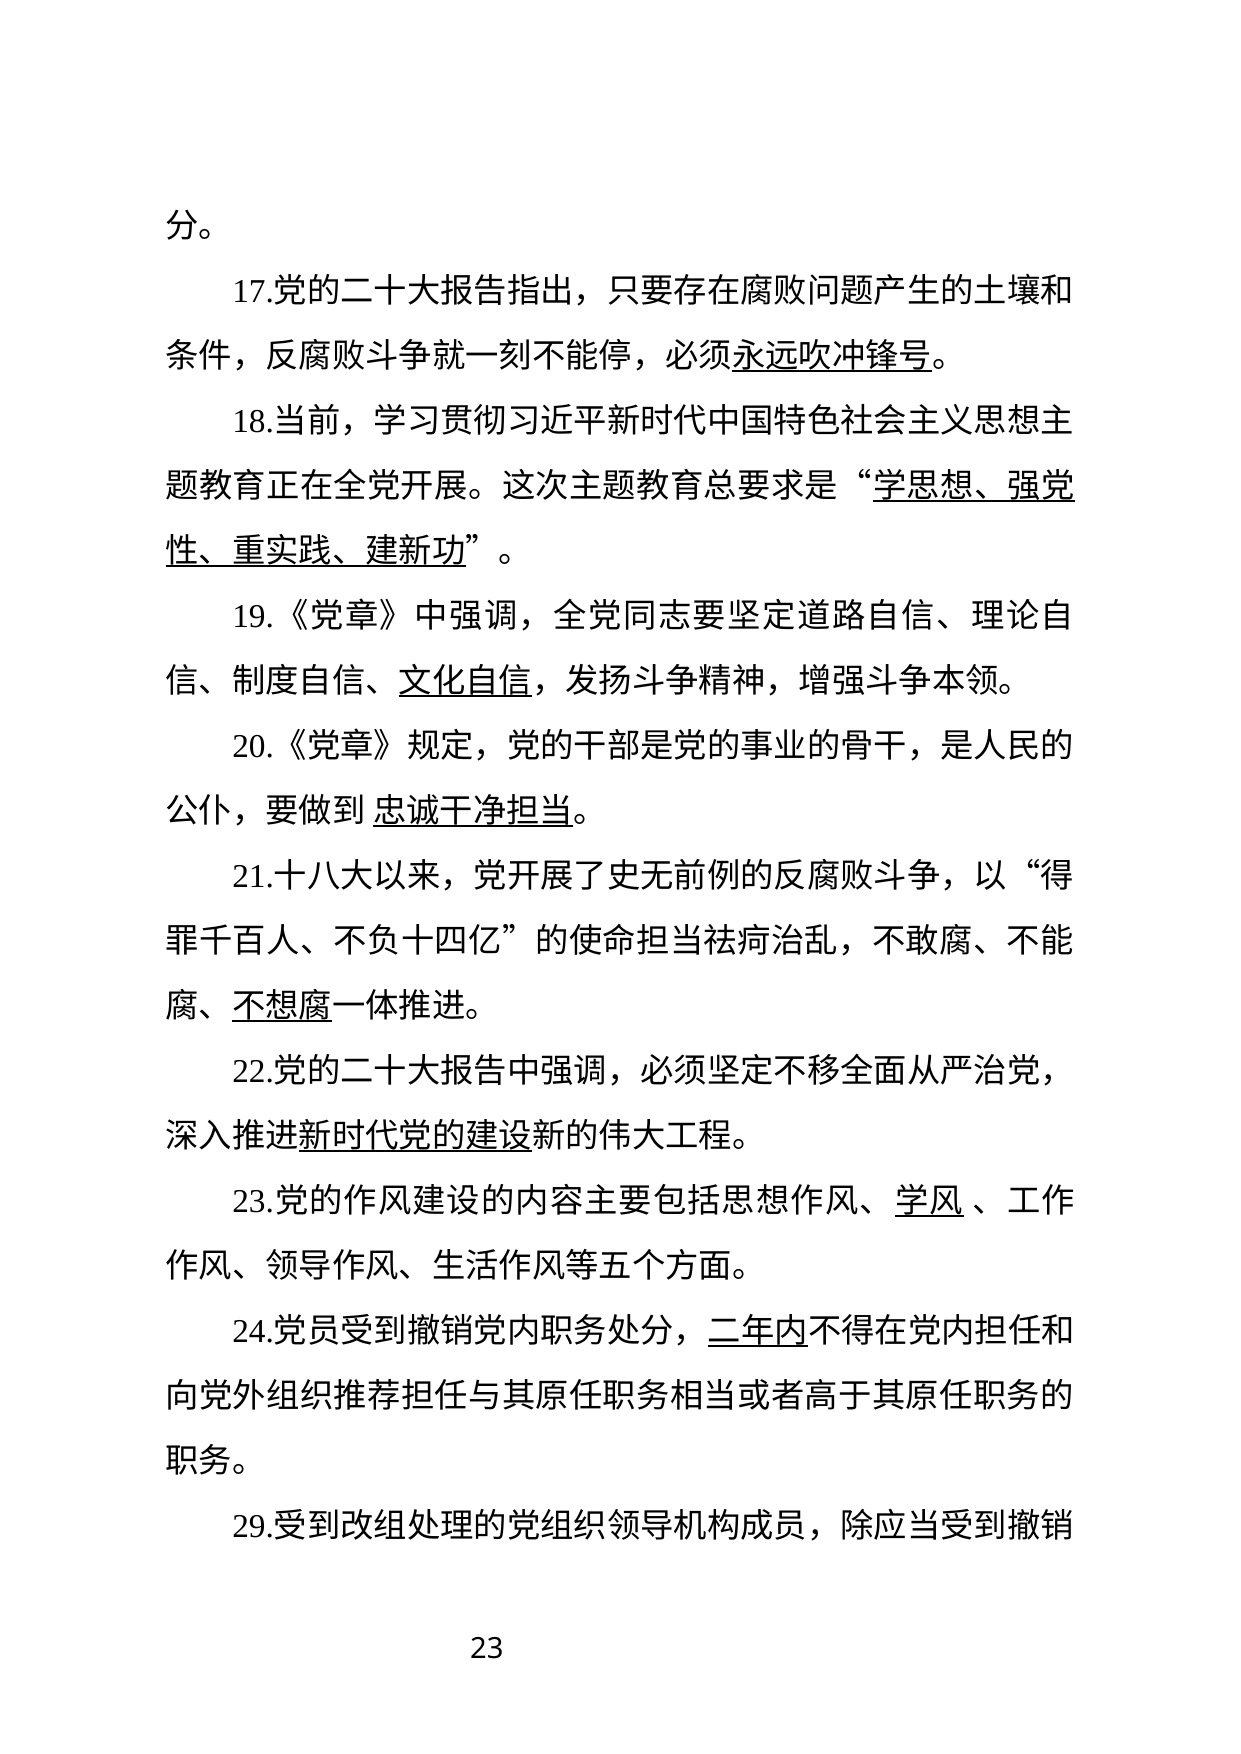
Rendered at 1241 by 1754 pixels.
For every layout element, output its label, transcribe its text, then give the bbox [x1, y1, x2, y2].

text 20.《党章》规定，党的干部是党的事业的骨干，是人民的公仆，要做到 忠诚干净担当。 [165, 710, 1075, 840]
text 17.党的二十大报告指出，只要存在腐败问题产生的土壤和条件，反腐败斗争就一刻不能停，必须永远吹冲锋号。 [165, 255, 1075, 385]
text 23.党的作风建设的内容主要包括思想作风、学风 、工作作风、领导作风、生活作风等五个方面。 [165, 1165, 1075, 1295]
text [165, 1490, 1075, 1555]
text 21.十八大以来，党开展了史无前例的反腐败斗争，以“得罪千百人、不负十四亿”的使命担当祛疴治乱，不敢腐、不能腐、不想腐一体推进。 [165, 840, 1075, 1035]
text 24.党员受到撤销党内职务处分，二年内不得在党内担任和向党外组织推荐担任与其原任职务相当或者高于其原任职务的职务。 [165, 1295, 1075, 1490]
text 22.党的二十大报告中强调，必须坚定不移全面从严治党，深入推进新时代党的建设新的伟大工程。 [165, 1035, 1075, 1165]
text 18.当前，学习贯彻习近平新时代中国特色社会主义思想主题教育正在全党开展。这次主题教育总要求是“学思想、强党性、重实践、建新功”。 [165, 385, 1075, 580]
text 19.《党章》中强调，全党同志要坚定道路自信、理论自信、制度自信、文化自信，发扬斗争精神，增强斗争本领。 [165, 580, 1075, 710]
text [165, 190, 1075, 255]
